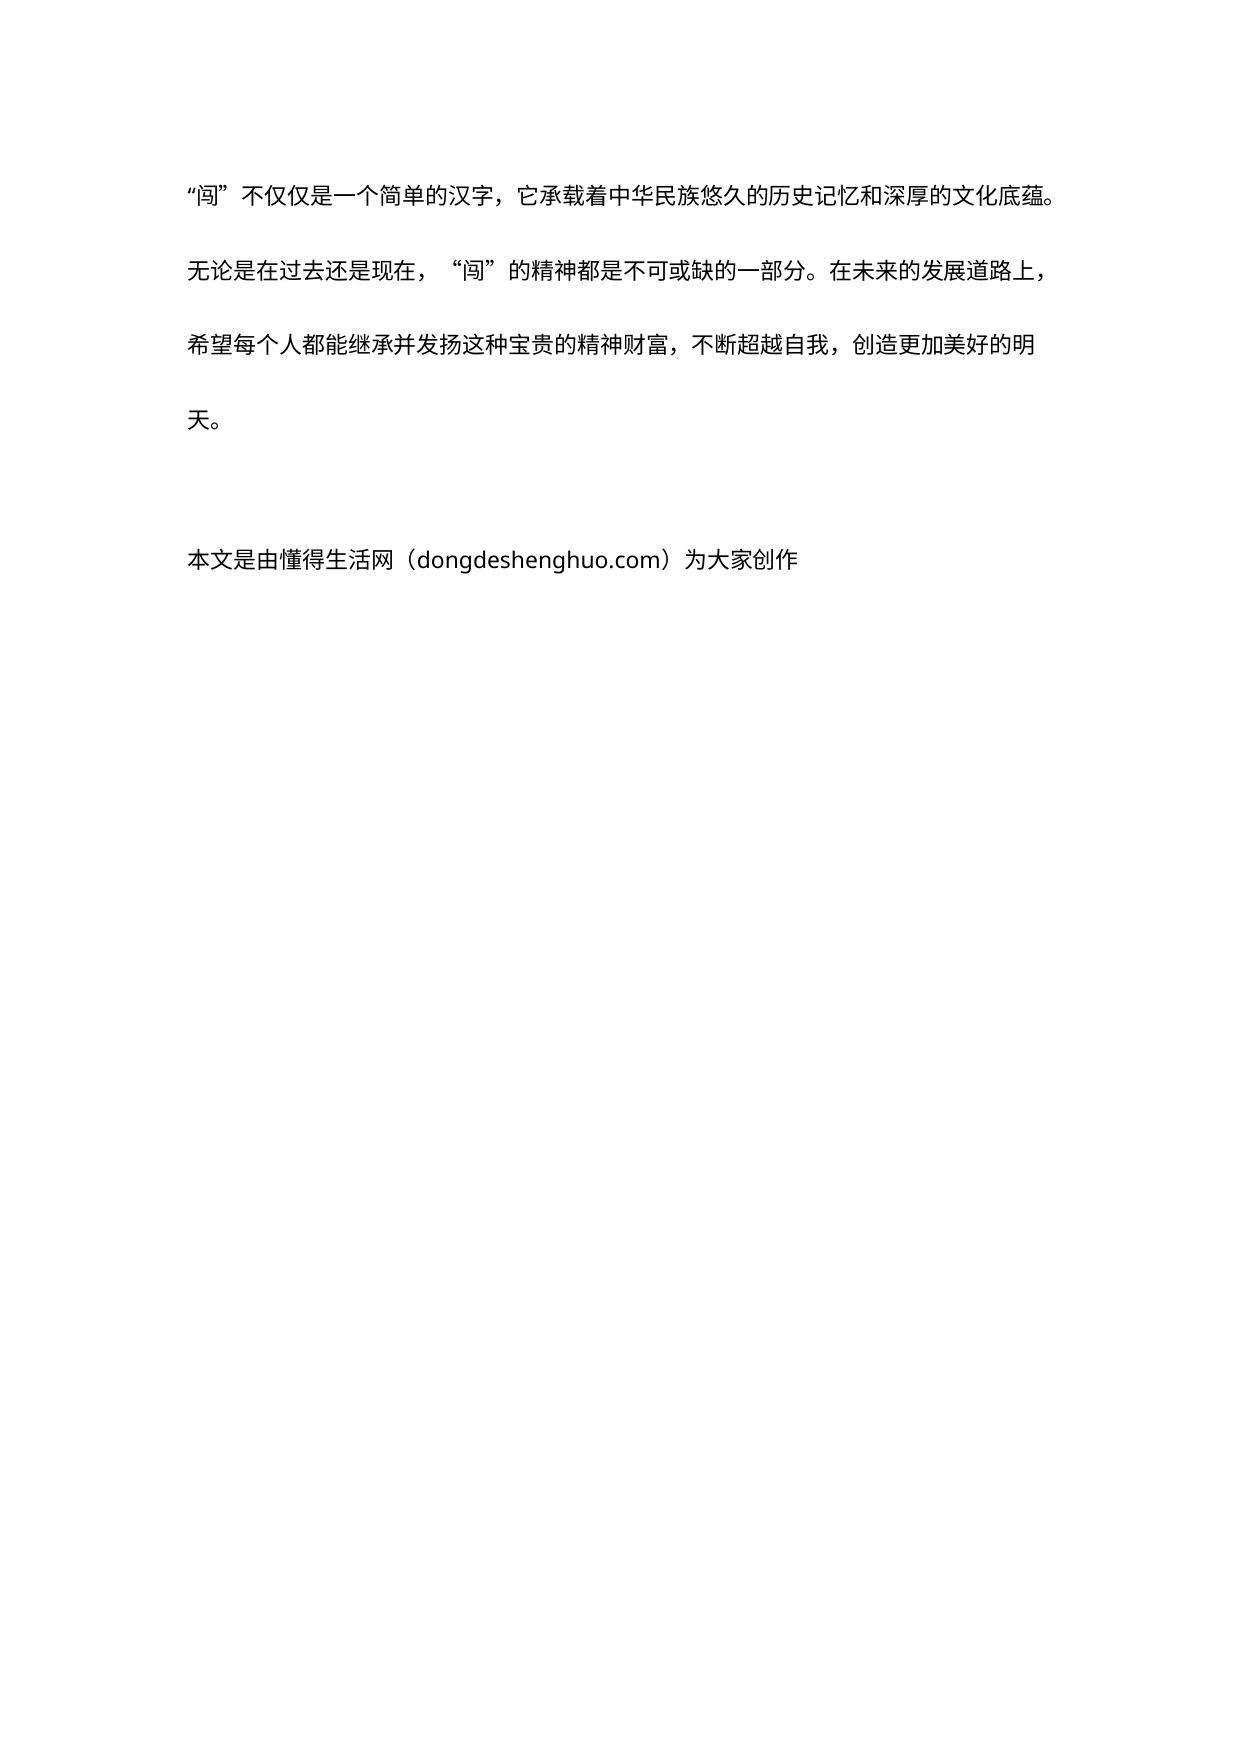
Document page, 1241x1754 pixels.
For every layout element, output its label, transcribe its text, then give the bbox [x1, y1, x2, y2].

text “闯”不仅仅是一个简单的汉字，它承载着中华民族悠久的历史记忆和深厚的文化底蕴。无论是在过去还是现在，“闯”的精神都是不可或缺的一部分。在未来的发展道路上，希望每个人都能继承并发扬这种宝贵的精神财富，不断超越自我，创造更加美好的明天。 [187, 162, 1053, 451]
text 本文是由懂得生活网（dongdeshenghuo.com）为大家创作 [187, 526, 1053, 591]
